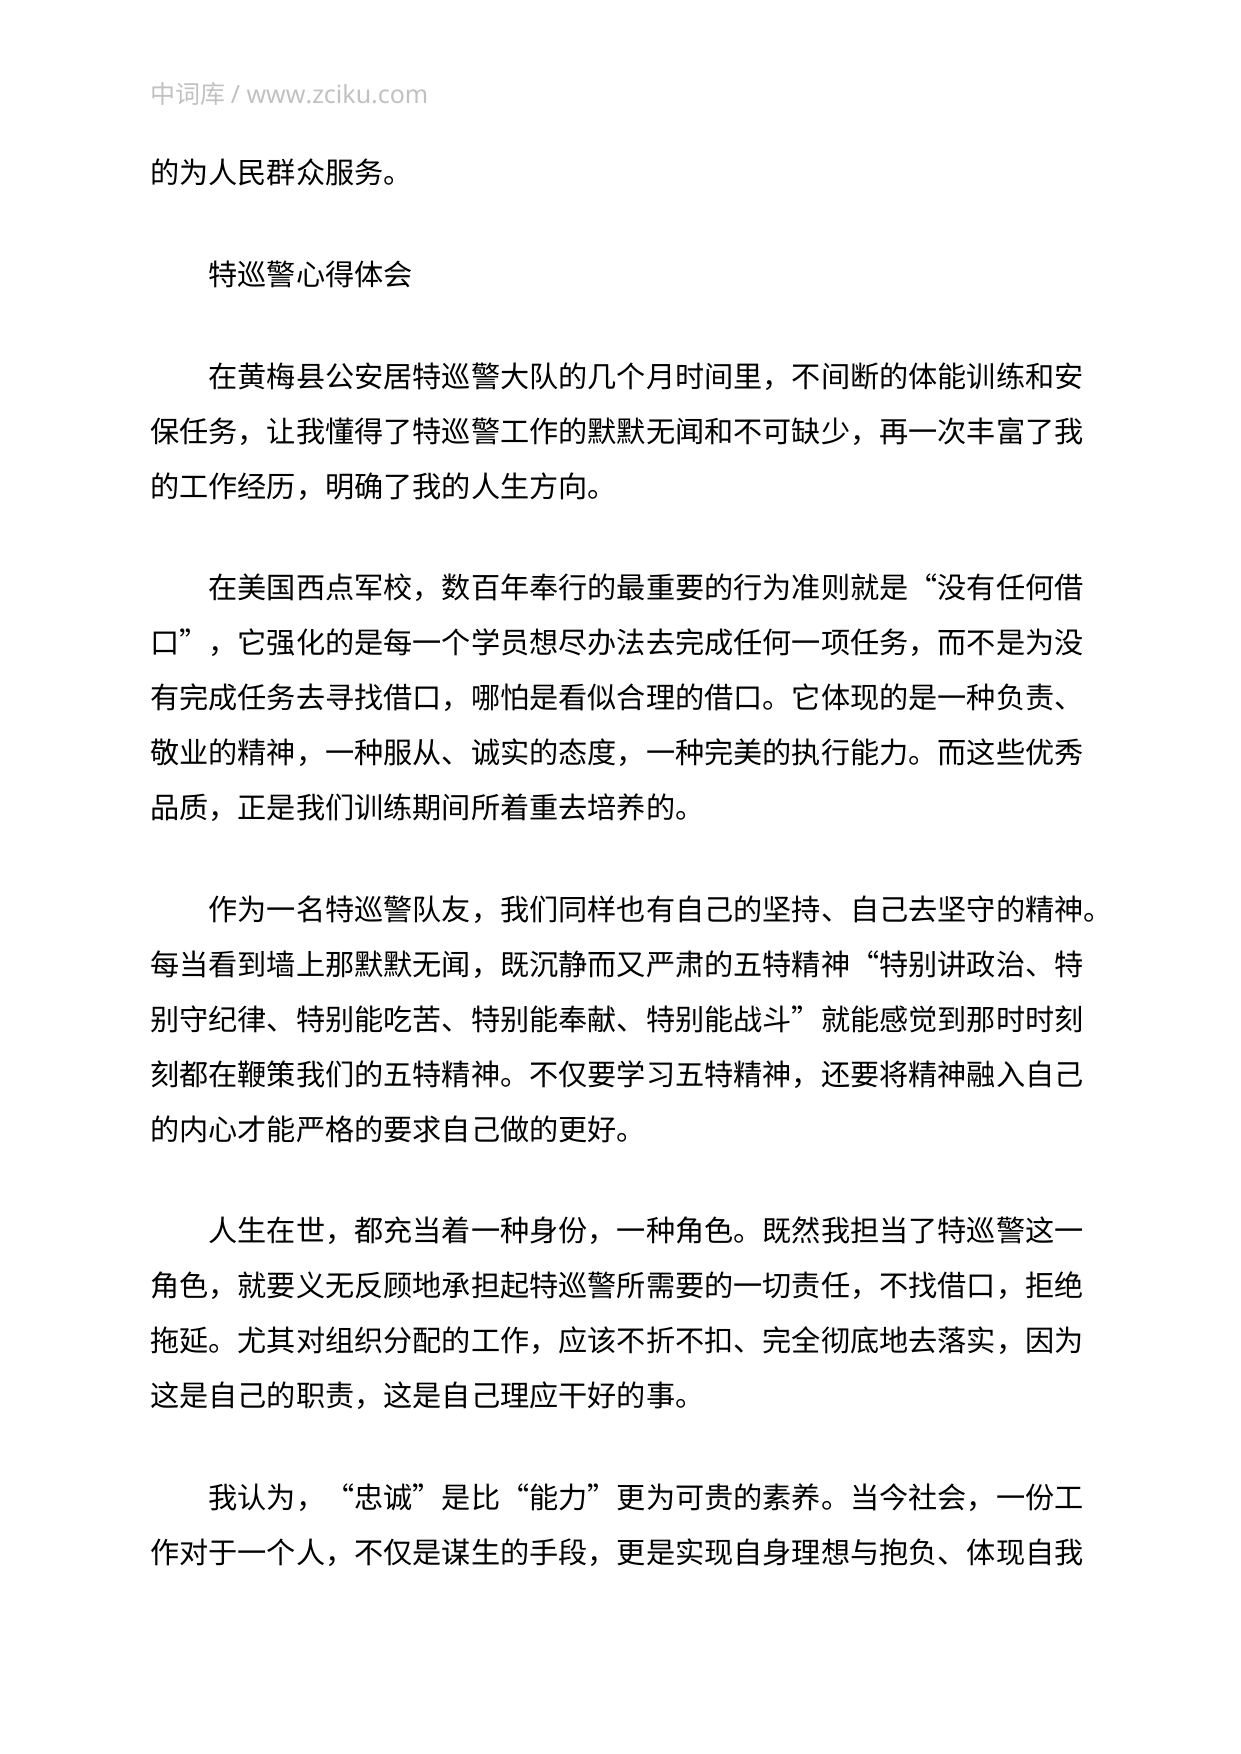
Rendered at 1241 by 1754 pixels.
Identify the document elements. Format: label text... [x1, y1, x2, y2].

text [150, 150, 1090, 192]
text 人生在世，都充当着一种身份，一种角色。既然我担当了特巡警这一角色，就要义无反顾地承担起特巡警所需要的一切责任，不找借口，拒绝拖延。尤其对组织分配的工作，应该不折不扣、完全彻底地去落实，因为这是自己的职责，这是自己理应干好的事。 [150, 1208, 1090, 1415]
text 在美国西点军校，数百年奉行的最重要的行为准则就是“没有任何借口”，它强化的是每一个学员想尽办法去完成任何一项任务，而不是为没有完成任务去寻找借口，哪怕是看似合理的借口。它体现的是一种负责、敬业的精神，一种服从、诚实的态度，一种完美的执行能力。而这些优秀品质，正是我们训练期间所着重去培养的。 [150, 565, 1090, 827]
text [150, 1474, 1090, 1571]
text 作为一名特巡警队友，我们同样也有自己的坚持、自己去坚守的精神。每当看到墙上那默默无闻，既沉静而又严肃的五特精神“特别讲政治、特别守纪律、特别能吃苦、特别能奉献、特别能战斗”就能感觉到那时时刻刻都在鞭策我们的五特精神。不仅要学习五特精神，还要将精神融入自己的内心才能严格的要求自己做的更好。 [150, 886, 1090, 1148]
text 特巡警心得体会 [150, 252, 1090, 294]
text 在黄梅县公安居特巡警大队的几个月时间里，不间断的体能训练和安保任务，让我懂得了特巡警工作的默默无闻和不可缺少，再一次丰富了我的工作经历，明确了我的人生方向。 [150, 353, 1090, 506]
